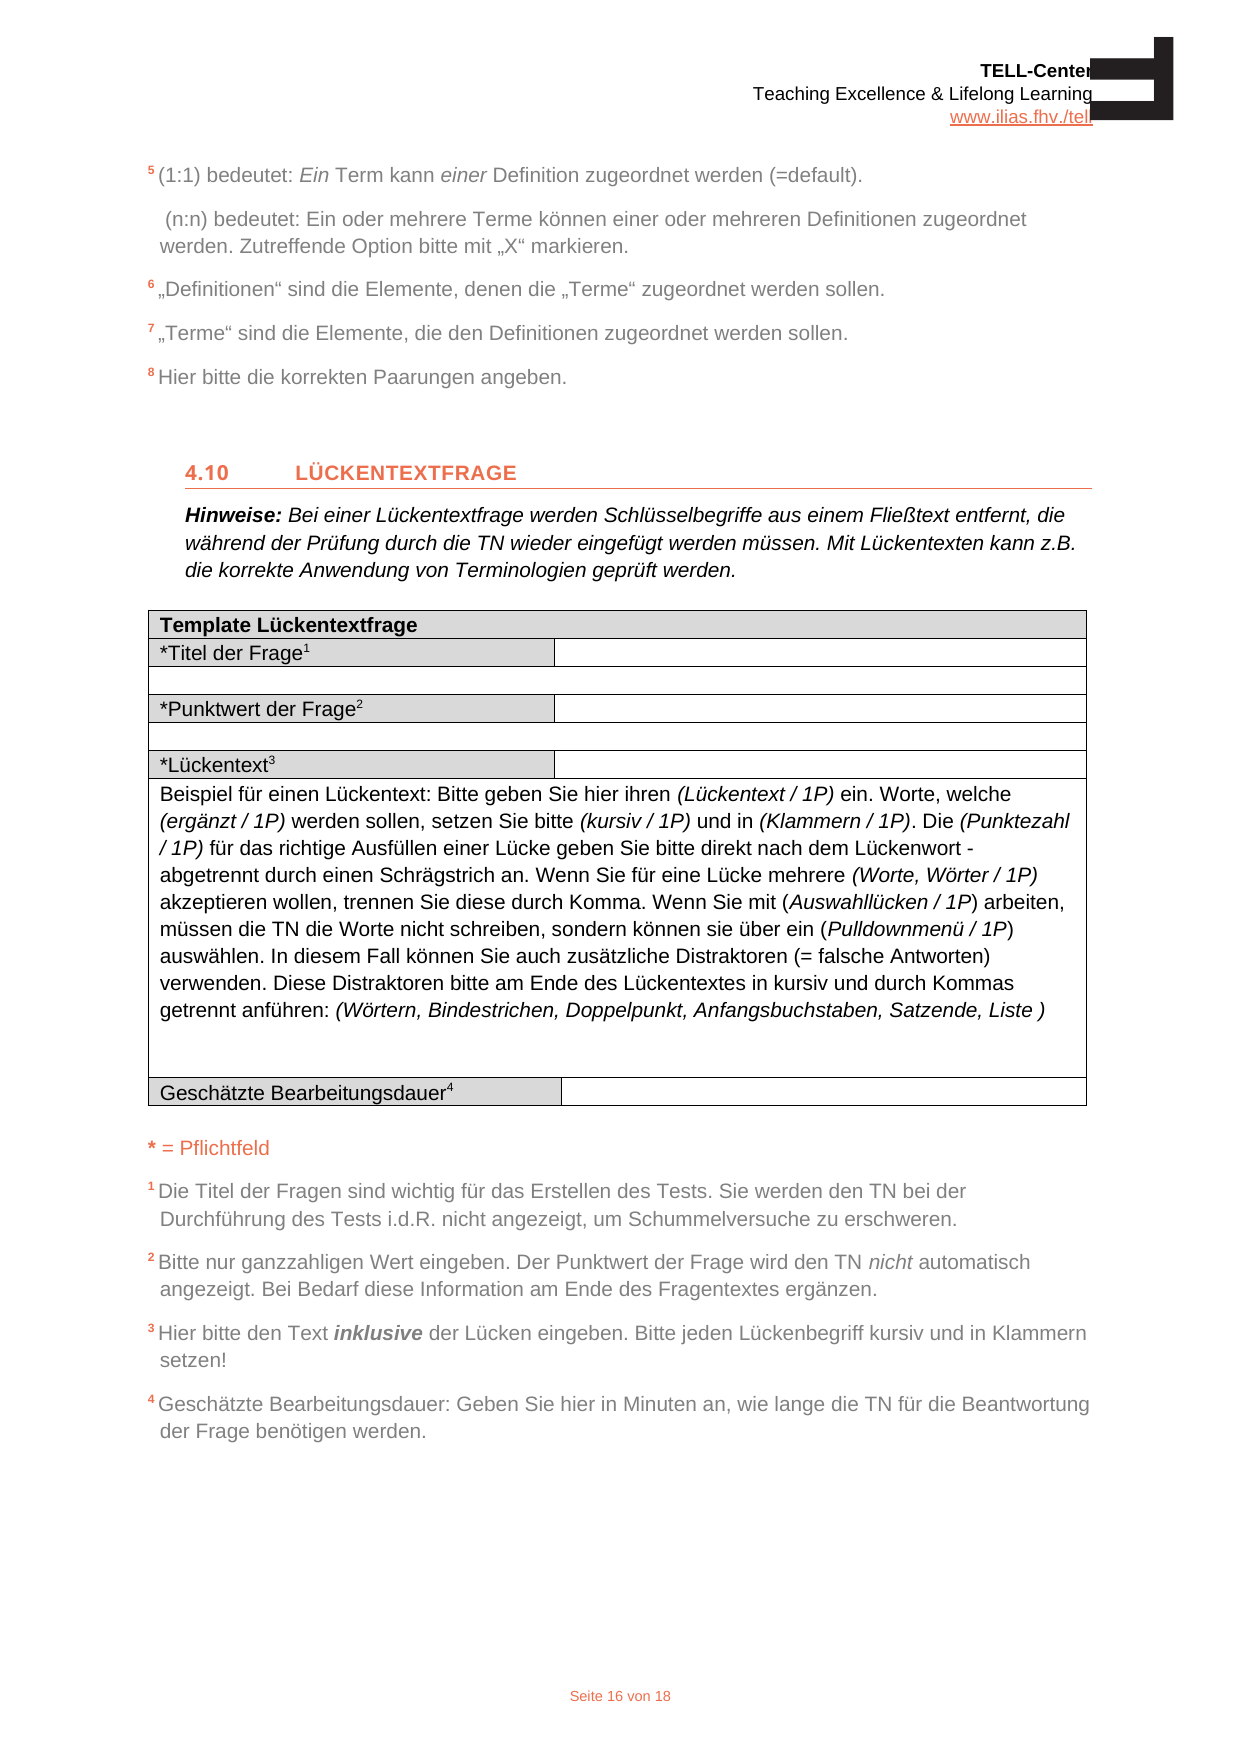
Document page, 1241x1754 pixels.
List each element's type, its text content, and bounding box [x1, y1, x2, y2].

text 5 (1:1) bedeutet: Ein Term kann einer Definition zugeordnet werden (=default). [148, 161, 1092, 188]
text 4 Geschätzte Bearbeitungsdauer: Geben Sie hier in Minuten an, wie lange die TN für die Beantwortung der Frage benötigen werden. [148, 1390, 1092, 1444]
table_cell *Punktwert der Frage2 [149, 695, 554, 722]
table_cell [555, 751, 1086, 778]
table_cell *Titel der Frage1 [149, 639, 554, 666]
table_cell Beispiel für einen Lückentext: Bitte geben Sie hier ihren (Lückentext / 1P) ein. Worte, welche (ergänzt / 1P) werden sollen, setzen Sie bitte (kursiv / 1P) und in (Klammern / 1P). Die (Punktezahl / 1P) für das richtige Ausfüllen einer Lücke geben Sie bitte direkt nach dem Lückenwort - abgetrennt durch einen Schrägstrich an. Wenn Sie für eine Lücke mehrere (Worte, Wörter / 1P) akzeptieren wollen, trennen Sie diese durch Komma. Wenn Sie mit (Auswahllücken / 1P) arbeiten, müssen die TN die Worte nicht schreiben, sondern können sie über ein (Pulldownmenü / 1P) auswählen. In diesem Fall können Sie auch zusätzliche Distraktoren (= falsche Antworten) verwenden. Diese Distraktoren bitte am Ende des Lückentextes in kursiv und durch Kommas getrennt anführen: (Wörtern, Bindestrichen, Doppelpunkt, Anfangsbuchstaben, Satzende, Liste ) [149, 779, 1086, 1077]
table_cell [555, 639, 1086, 666]
text 3 Hier bitte den Text inklusive der Lücken eingeben. Bitte jeden Lückenbegriff kursiv und in Klammern setzen! [148, 1319, 1092, 1373]
table_cell [562, 1078, 1086, 1105]
table_cell [149, 667, 1086, 694]
table_cell [149, 723, 1086, 750]
table_cell *Lückentext3 [149, 751, 554, 778]
text (n:n) bedeutet: Ein oder mehrere Terme können einer oder mehreren Definitionen zugeordnet werden. Zutreffende Option bitte mit „X“ markieren. [148, 204, 1092, 258]
table_cell Geschätzte Bearbeitungsdauer4 [149, 1078, 561, 1105]
text Hinweise: Bei einer Lückentextfrage werden Schlüsselbegriffe aus einem Fließtext entfernt, die während der Prüfung durch die TN wieder eingefügt werden müssen. Mit Lückentexten kann z.B. die korrekte Anwendung von Terminologien geprüft werden. [185, 501, 1092, 582]
text Lückentextfrage [185, 458, 1092, 488]
text 1 Die Titel der Fragen sind wichtig für das Erstellen des Tests. Sie werden den TN bei der Durchführung des Tests i.d.R. nicht angezeigt, um Schummelversuche zu erschweren. [148, 1177, 1092, 1231]
text 2 Bitte nur ganzzahligen Wert eingeben. Der Punktwert der Frage wird den TN nicht automatisch angezeigt. Bei Bedarf diese Information am Ende des Fragentextes ergänzen. [148, 1248, 1092, 1302]
table_cell [555, 695, 1086, 722]
table_header Template Lückentextfrage [149, 611, 1086, 638]
text 7 „Terme“ sind die Elemente, die den Definitionen zugeordnet werden sollen. [148, 319, 1092, 346]
text 6 „Definitionen“ sind die Elemente, denen die „Terme“ zugeordnet werden sollen. [148, 275, 1092, 302]
text * = Pflichtfeld [148, 1133, 1092, 1161]
text 8 Hier bitte die korrekten Paarungen angeben. [148, 363, 1092, 390]
